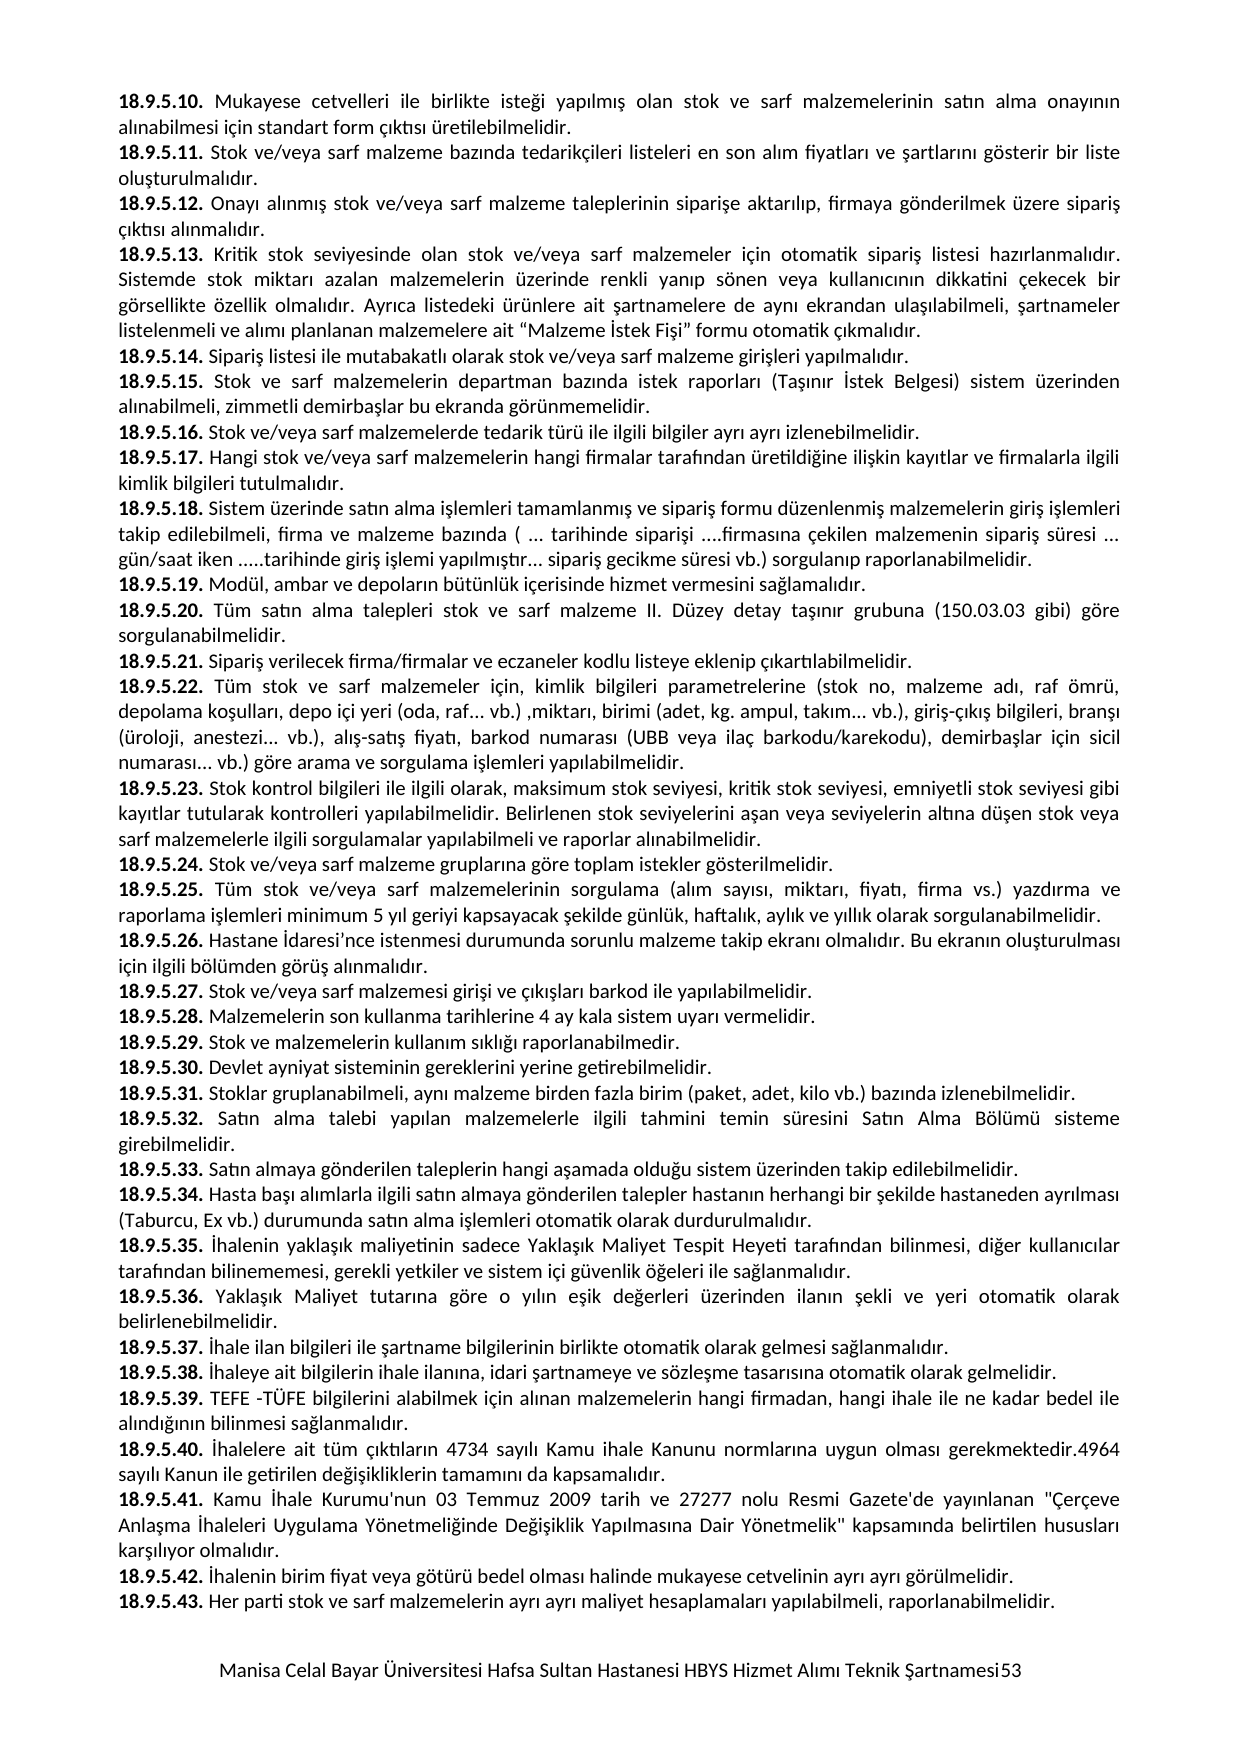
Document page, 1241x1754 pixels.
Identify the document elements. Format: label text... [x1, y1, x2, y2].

text 18.9.5.24. Stok ve/veya sarf malzeme gruplarına göre toplam istekler gösterilmelidir. [118, 851, 1122, 877]
text 18.9.5.32. Satın alma talebi yapılan malzemelerle ilgili tahmini temin süresini Satın Alma Bölümü sisteme girebilmelidir. [118, 1105, 1122, 1156]
text 18.9.5.37. İhale ilan bilgileri ile şartname bilgilerinin birlikte otomatik olarak gelmesi sağlanmalıdır. [118, 1334, 1122, 1359]
text 18.9.5.40. İhalelere ait tüm çıktıların 4734 sayılı Kamu ihale Kanunu normlarına uygun olması gerekmektedir.4964 sayılı Kanun ile getirilen değişikliklerin tamamını da kapsamalıdır. [118, 1436, 1122, 1487]
text 18.9.5.14. Sipariş listesi ile mutabakatlı olarak stok ve/veya sarf malzeme girişleri yapılmalıdır. [118, 343, 1122, 368]
text 18.9.5.35. İhalenin yaklaşık maliyetinin sadece Yaklaşık Maliyet Tespit Heyeti tarafından bilinmesi, diğer kullanıcılar tarafından bilinememesi, gerekli yetkiler ve sistem içi güvenlik öğeleri ile sağlanmalıdır. [118, 1232, 1122, 1283]
text 18.9.5.28. Malzemelerin son kullanma tarihlerine 4 ay kala sistem uyarı vermelidir. [118, 1004, 1122, 1029]
text 18.9.5.34. Hasta başı alımlarla ilgili satın almaya gönderilen talepler hastanın herhangi bir şekilde hastaneden ayrılması (Taburcu, Ex vb.) durumunda satın alma işlemleri otomatik olarak durdurulmalıdır. [118, 1182, 1122, 1232]
text 18.9.5.29. Stok ve malzemelerin kullanım sıklığı raporlanabilmedir. [118, 1029, 1122, 1054]
text 18.9.5.19. Modül, ambar ve depoların bütünlük içerisinde hizmet vermesini sağlamalıdır. [118, 572, 1122, 597]
text 18.9.5.26. Hastane İdaresi’nce istenmesi durumunda sorunlu malzeme takip ekranı olmalıdır. Bu ekranın oluşturulması için ilgili bölümden görüş alınmalıdır. [118, 927, 1122, 978]
text 18.9.5.22. Tüm stok ve sarf malzemeler için, kimlik bilgileri parametrelerine (stok no, malzeme adı, raf ömrü, depolama koşulları, depo içi yeri (oda, raf... vb.) ,miktarı, birimi (adet, kg. ampul, takım... vb.), giriş-çıkış bilgileri, branşı (üroloji, anestezi... vb.), alış-satış fiyatı, barkod numarası (UBB veya ilaç barkodu/karekodu), demirbaşlar için sicil numarası... vb.) göre arama ve sorgulama işlemleri yapılabilmelidir. [118, 673, 1122, 775]
text 18.9.5.23. Stok kontrol bilgileri ile ilgili olarak, maksimum stok seviyesi, kritik stok seviyesi, emniyetli stok seviyesi gibi kayıtlar tutularak kontrolleri yapılabilmelidir. Belirlenen stok seviyelerini aşan veya seviyelerin altına düşen stok veya sarf malzemelerle ilgili sorgulamalar yapılabilmeli ve raporlar alınabilmelidir. [118, 775, 1122, 851]
text 18.9.5.31. Stoklar gruplanabilmeli, aynı malzeme birden fazla birim (paket, adet, kilo vb.) bazında izlenebilmelidir. [118, 1080, 1122, 1105]
text 18.9.5.20. Tüm satın alma talepleri stok ve sarf malzeme II. Düzey detay taşınır grubuna (150.03.03 gibi) göre sorgulanabilmelidir. [118, 597, 1122, 648]
text 18.9.5.18. Sistem üzerinde satın alma işlemleri tamamlanmış ve sipariş formu düzenlenmiş malzemelerin giriş işlemleri takip edilebilmeli, firma ve malzeme bazında ( ... tarihinde siparişi ....firmasına çekilen malzemenin sipariş süresi ... gün/saat iken .....tarihinde giriş işlemi yapılmıştır... sipariş gecikme süresi vb.) sorgulanıp raporlanabilmelidir. [118, 495, 1122, 572]
text 18.9.5.43. Her parti stok ve sarf malzemelerin ayrı ayrı maliyet hesaplamaları yapılabilmeli, raporlanabilmelidir. [118, 1588, 1122, 1614]
text 18.9.5.10. Mukayese cetvelleri ile birlikte isteği yapılmış olan stok ve sarf malzemelerinin satın alma onayının alınabilmesi için standart form çıktısı üretilebilmelidir. [118, 89, 1122, 139]
text 18.9.5.13. Kritik stok seviyesinde olan stok ve/veya sarf malzemeler için otomatik sipariş listesi hazırlanmalıdır. Sistemde stok miktarı azalan malzemelerin üzerinde renkli yanıp sönen veya kullanıcının dikkatini çekecek bir görsellikte özellik olmalıdır. Ayrıca listedeki ürünlere ait şartnamelere de aynı ekrandan ulaşılabilmeli, şartnameler listelenmeli ve alımı planlanan malzemelere ait “Malzeme İstek Fişi” formu otomatik çıkmalıdır. [118, 241, 1122, 343]
text 18.9.5.41. Kamu İhale Kurumu'nun 03 Temmuz 2009 tarih ve 27277 nolu Resmi Gazete'de yayınlanan "Çerçeve Anlaşma İhaleleri Uygulama Yönetmeliğinde Değişiklik Yapılmasına Dair Yönetmelik" kapsamında belirtilen hususları karşılıyor olmalıdır. [118, 1487, 1122, 1563]
text 18.9.5.36. Yaklaşık Maliyet tutarına göre o yılın eşik değerleri üzerinden ilanın şekli ve yeri otomatik olarak belirlenebilmelidir. [118, 1283, 1122, 1334]
text 18.9.5.17. Hangi stok ve/veya sarf malzemelerin hangi firmalar tarafından üretildiğine ilişkin kayıtlar ve firmalarla ilgili kimlik bilgileri tutulmalıdır. [118, 444, 1122, 495]
text 18.9.5.21. Sipariş verilecek firma/firmalar ve eczaneler kodlu listeye eklenip çıkartılabilmelidir. [118, 648, 1122, 673]
text 18.9.5.38. İhaleye ait bilgilerin ihale ilanına, idari şartnameye ve sözleşme tasarısına otomatik olarak gelmelidir. [118, 1359, 1122, 1385]
text 18.9.5.25. Tüm stok ve/veya sarf malzemelerinin sorgulama (alım sayısı, miktarı, fiyatı, firma vs.) yazdırma ve raporlama işlemleri minimum 5 yıl geriyi kapsayacak şekilde günlük, haftalık, aylık ve yıllık olarak sorgulanabilmelidir. [118, 877, 1122, 927]
text 18.9.5.12. Onayı alınmış stok ve/veya sarf malzeme taleplerinin siparişe aktarılıp, firmaya gönderilmek üzere sipariş çıktısı alınmalıdır. [118, 190, 1122, 241]
text 18.9.5.11. Stok ve/veya sarf malzeme bazında tedarikçileri listeleri en son alım fiyatları ve şartlarını gösterir bir liste oluşturulmalıdır. [118, 139, 1122, 190]
text 18.9.5.16. Stok ve/veya sarf malzemelerde tedarik türü ile ilgili bilgiler ayrı ayrı izlenebilmelidir. [118, 419, 1122, 444]
text 18.9.5.42. İhalenin birim fiyat veya götürü bedel olması halinde mukayese cetvelinin ayrı ayrı görülmelidir. [118, 1563, 1122, 1588]
text 18.9.5.15. Stok ve sarf malzemelerin departman bazında istek raporları (Taşınır İstek Belgesi) sistem üzerinden alınabilmeli, zimmetli demirbaşlar bu ekranda görünmemelidir. [118, 368, 1122, 419]
text 18.9.5.30. Devlet ayniyat sisteminin gereklerini yerine getirebilmelidir. [118, 1054, 1122, 1080]
text 18.9.5.27. Stok ve/veya sarf malzemesi girişi ve çıkışları barkod ile yapılabilmelidir. [118, 978, 1122, 1004]
text 18.9.5.39. TEFE -TÜFE bilgilerini alabilmek için alınan malzemelerin hangi firmadan, hangi ihale ile ne kadar bedel ile alındığının bilinmesi sağlanmalıdır. [118, 1385, 1122, 1436]
text 18.9.5.33. Satın almaya gönderilen taleplerin hangi aşamada olduğu sistem üzerinden takip edilebilmelidir. [118, 1156, 1122, 1182]
